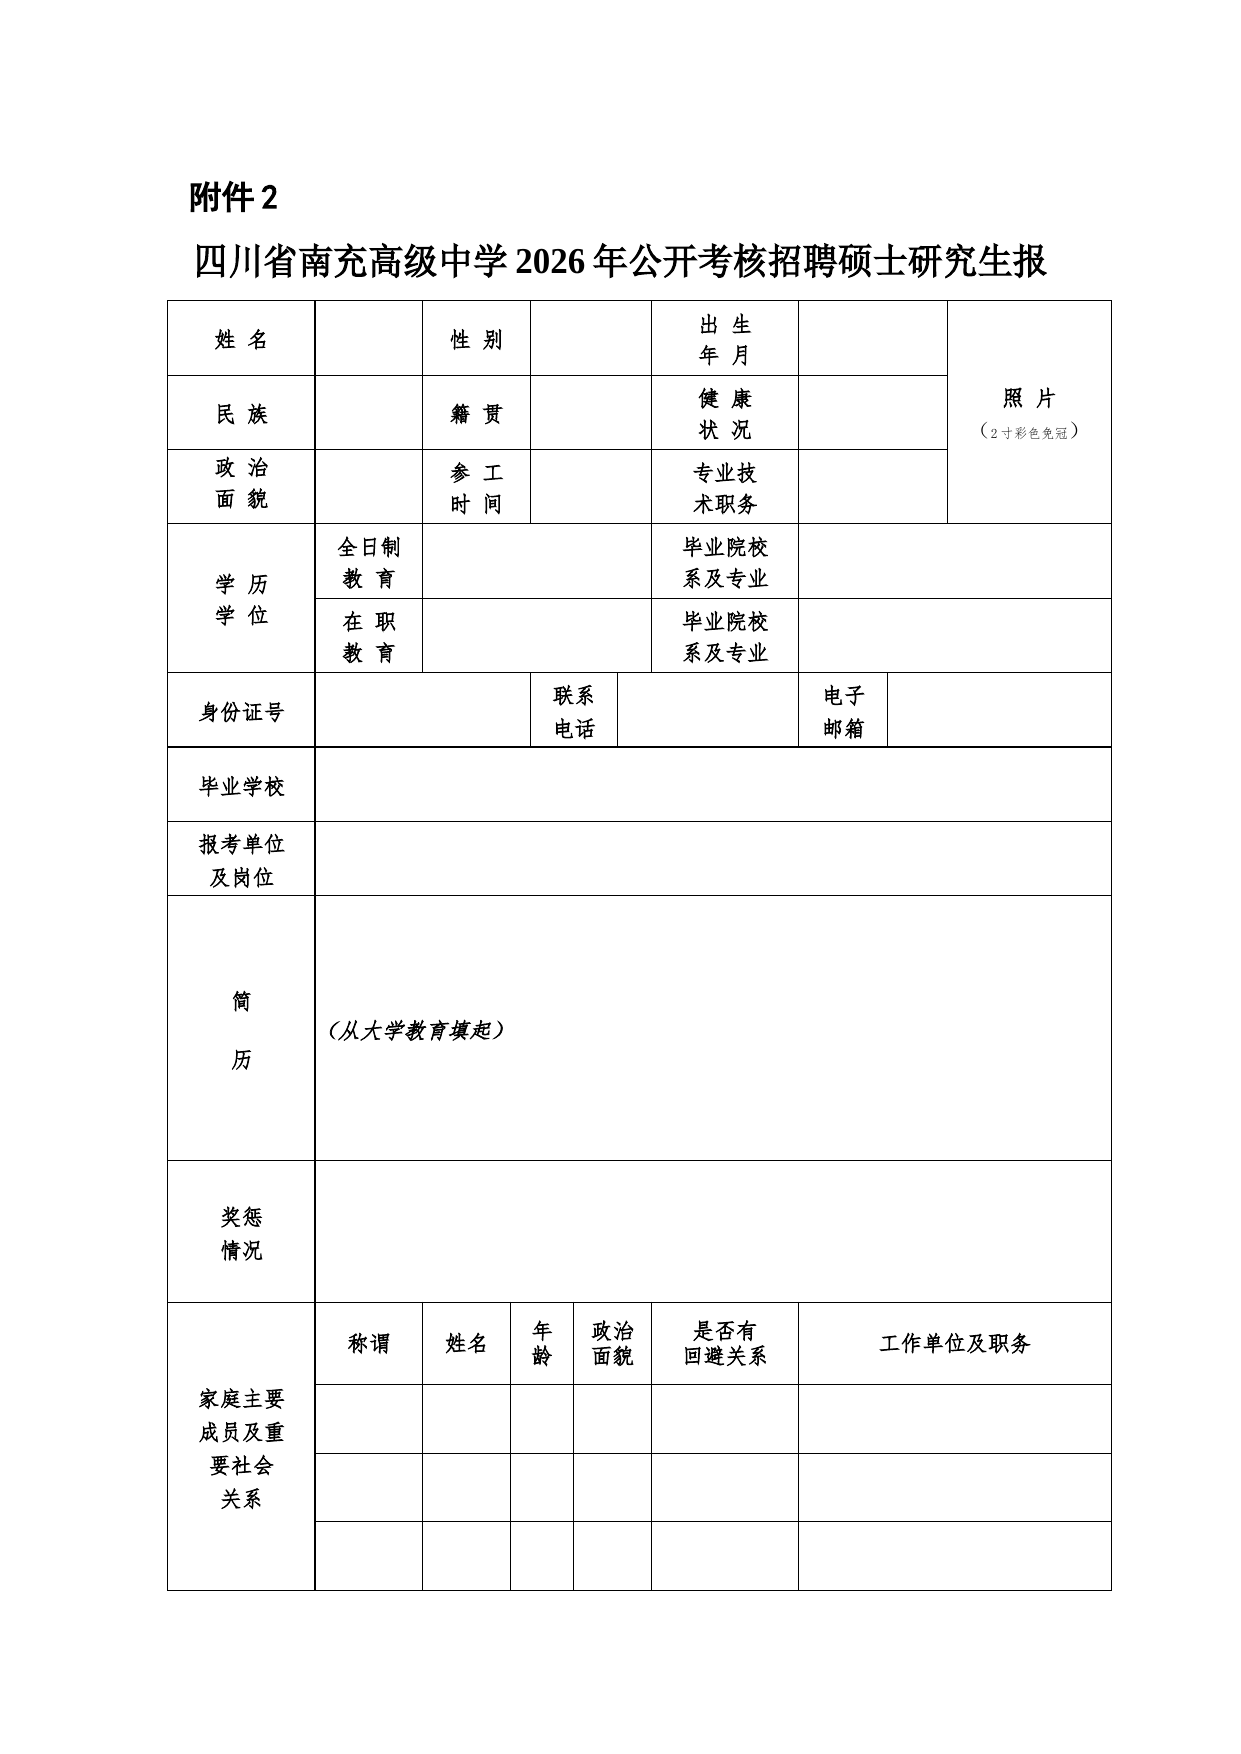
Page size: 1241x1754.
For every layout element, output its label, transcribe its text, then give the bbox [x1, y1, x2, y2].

table_cell 参 工 时 间 [423, 450, 530, 523]
table_cell [316, 748, 1111, 821]
table_cell [316, 1385, 422, 1453]
table_cell 电子 邮箱 [799, 673, 887, 746]
table_cell [511, 1385, 573, 1453]
table_cell 简 历 [168, 896, 314, 1160]
table_cell 年 龄 [511, 1303, 573, 1384]
table_cell [799, 524, 1111, 598]
table_cell [652, 1385, 798, 1453]
table_cell [316, 1522, 422, 1590]
table_cell 报考单位 及岗位 [168, 822, 314, 895]
table_cell [531, 450, 651, 523]
text 附件2 [188, 162, 1052, 227]
table_cell [652, 1454, 798, 1521]
table_cell 全日制 教 育 [316, 524, 422, 598]
table_cell 是否有 回避关系 [652, 1303, 798, 1384]
table_cell [316, 1161, 1111, 1302]
table_cell [799, 450, 947, 523]
table_cell 学 历 学 位 [168, 524, 314, 672]
table_cell （从大学教育填起） [316, 896, 1111, 1160]
table_cell [799, 1454, 1111, 1521]
table_cell 家庭主要 成员及重 要社会 关系 [168, 1303, 314, 1590]
table_cell 在 职 教 育 [316, 599, 422, 672]
table_header 性 别 [423, 301, 530, 374]
table_cell [316, 1454, 422, 1521]
table_cell [316, 822, 1111, 895]
table_header 照 片 （2寸彩色免冠） [948, 301, 1111, 523]
table_cell [316, 673, 530, 746]
table_cell [888, 673, 1111, 746]
table_cell 联系 电话 [531, 673, 617, 746]
table_cell 政 治 面 貌 [168, 450, 314, 523]
table_header [799, 301, 947, 374]
table_header [316, 301, 422, 374]
table_cell [423, 524, 651, 598]
text 四川省南充高级中学2026年公开考核招聘硕士研究生报名表 [188, 227, 1052, 292]
table_header [531, 301, 651, 374]
table_cell [531, 376, 651, 449]
table_cell [574, 1385, 651, 1453]
table_cell 健 康 状 况 [652, 376, 798, 449]
table_header 出 生 年 月 [652, 301, 798, 374]
table_cell 毕业院校 系及专业 [652, 599, 798, 672]
table_header 姓 名 [168, 301, 314, 374]
table_cell [618, 673, 798, 746]
table_cell [316, 376, 422, 449]
table_cell [799, 376, 947, 449]
table_cell 毕业学校 [168, 748, 314, 821]
table_cell 专业技 术职务 [652, 450, 798, 523]
table_cell 毕业院校 系及专业 [652, 524, 798, 598]
table_cell [574, 1522, 651, 1590]
table_cell [652, 1522, 798, 1590]
table_cell [511, 1522, 573, 1590]
table_cell [799, 599, 1111, 672]
table_cell 身份证号 [168, 673, 314, 746]
table_cell [799, 1385, 1111, 1453]
table_cell [423, 1385, 510, 1453]
table_cell [423, 599, 651, 672]
table_cell [423, 1454, 510, 1521]
table_cell 奖惩 情况 [168, 1161, 314, 1302]
table_cell [316, 450, 422, 523]
table_cell 称谓 [316, 1303, 422, 1384]
table_cell [799, 1522, 1111, 1590]
table_cell 工作单位及职务 [799, 1303, 1111, 1384]
table_cell [423, 1522, 510, 1590]
table_cell 姓名 [423, 1303, 510, 1384]
table_cell 民 族 [168, 376, 314, 449]
table_cell [574, 1454, 651, 1521]
table_cell 政治 面貌 [574, 1303, 651, 1384]
table_cell 籍 贯 [423, 376, 530, 449]
table_cell [511, 1454, 573, 1521]
